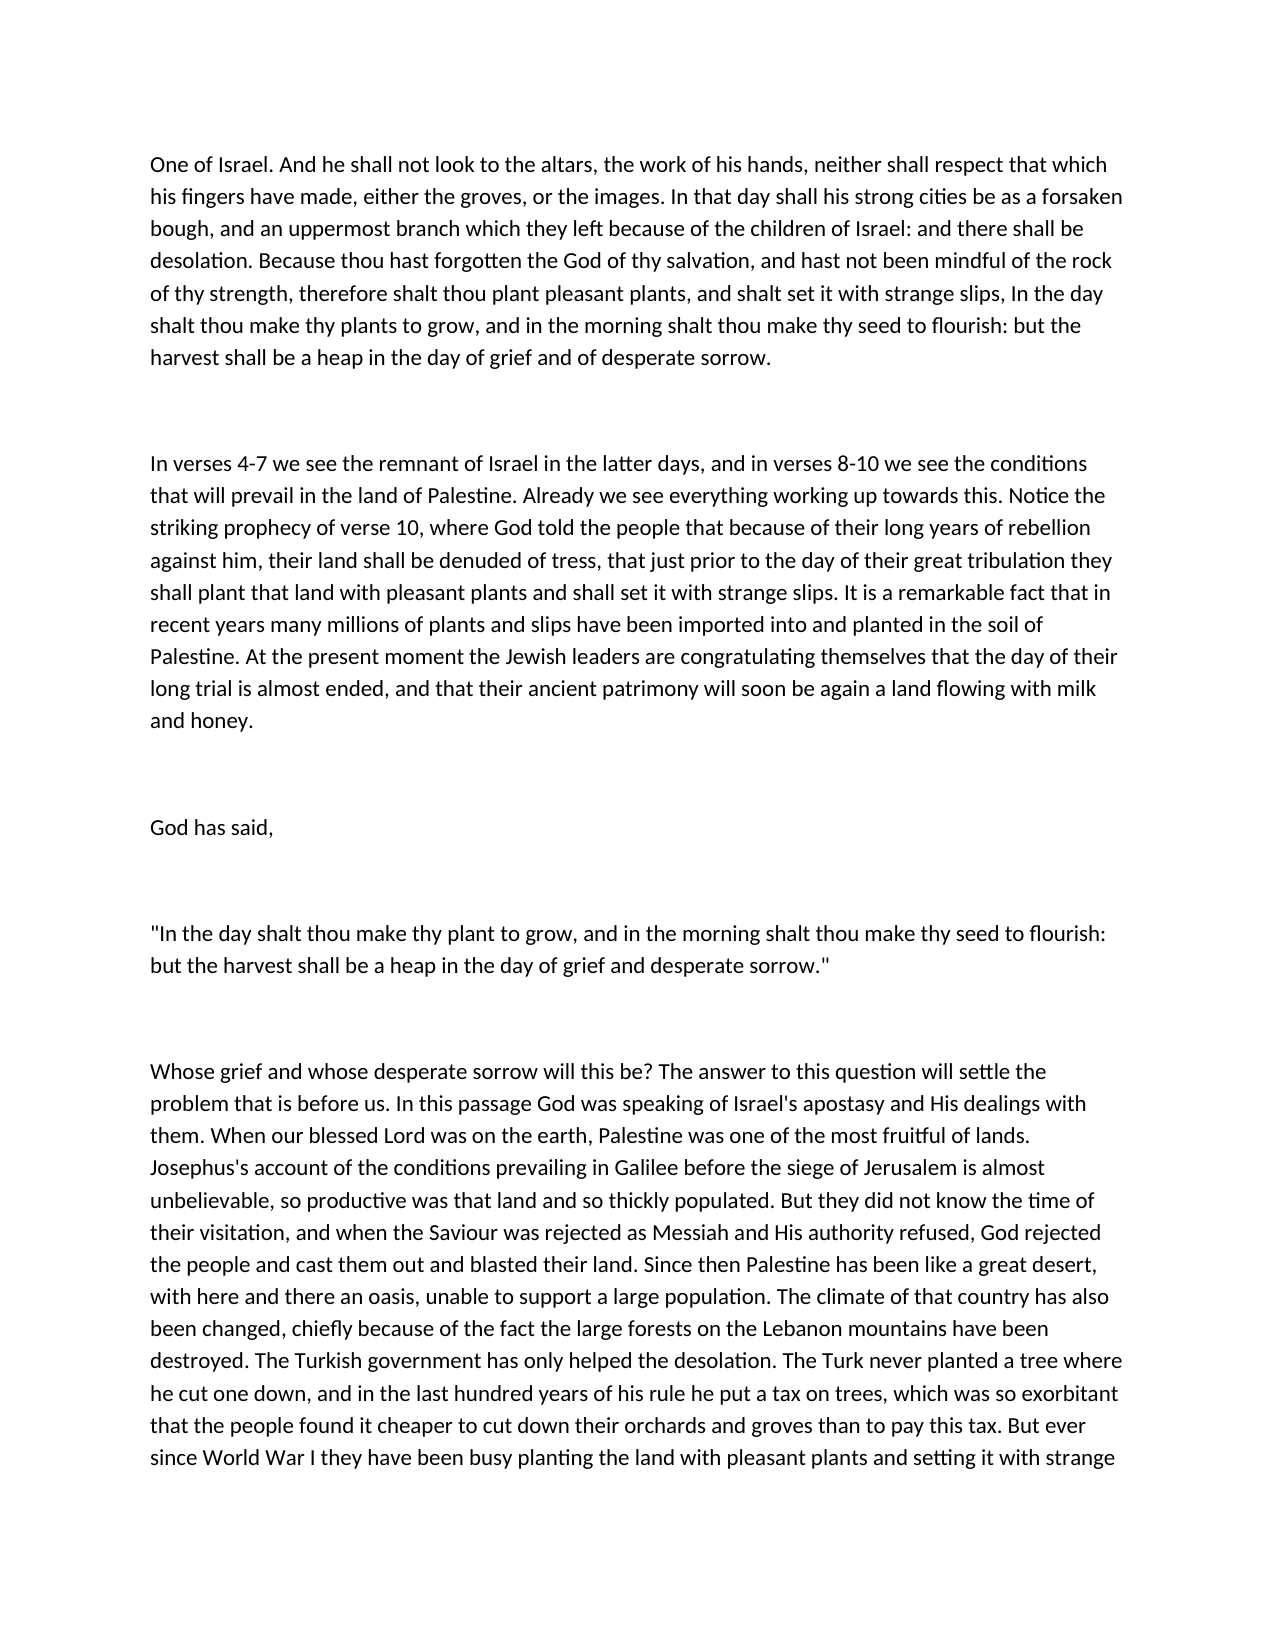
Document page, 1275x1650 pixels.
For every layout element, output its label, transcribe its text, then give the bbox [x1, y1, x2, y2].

text God has said, [150, 813, 1125, 841]
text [150, 1057, 1125, 1471]
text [150, 150, 1125, 371]
text In verses 4-7 we see the remnant of Israel in the latter days, and in verses 8-10 we see the conditions that will prevail in the land of Palestine. Already we see everything working up towards this. Notice the striking prophecy of verse 10, where God told the people that because of their long years of rebellion against him, their land shall be denuded of tress, that just prior to the day of their great tribulation they shall plant that land with pleasant plants and shall set it with strange slips. It is a remarkable fact that in recent years many millions of plants and slips have been imported into and planted in the soil of Palestine. At the present moment the Jewish leaders are congratulating themselves that the day of their long trial is almost ended, and that their ancient patrimony will soon be again a land flowing with milk and honey. [150, 449, 1125, 735]
text "In the day shalt thou make thy plant to grow, and in the morning shalt thou make thy seed to flourish: but the harvest shall be a heap in the day of grief and desperate sorrow." [150, 919, 1125, 979]
